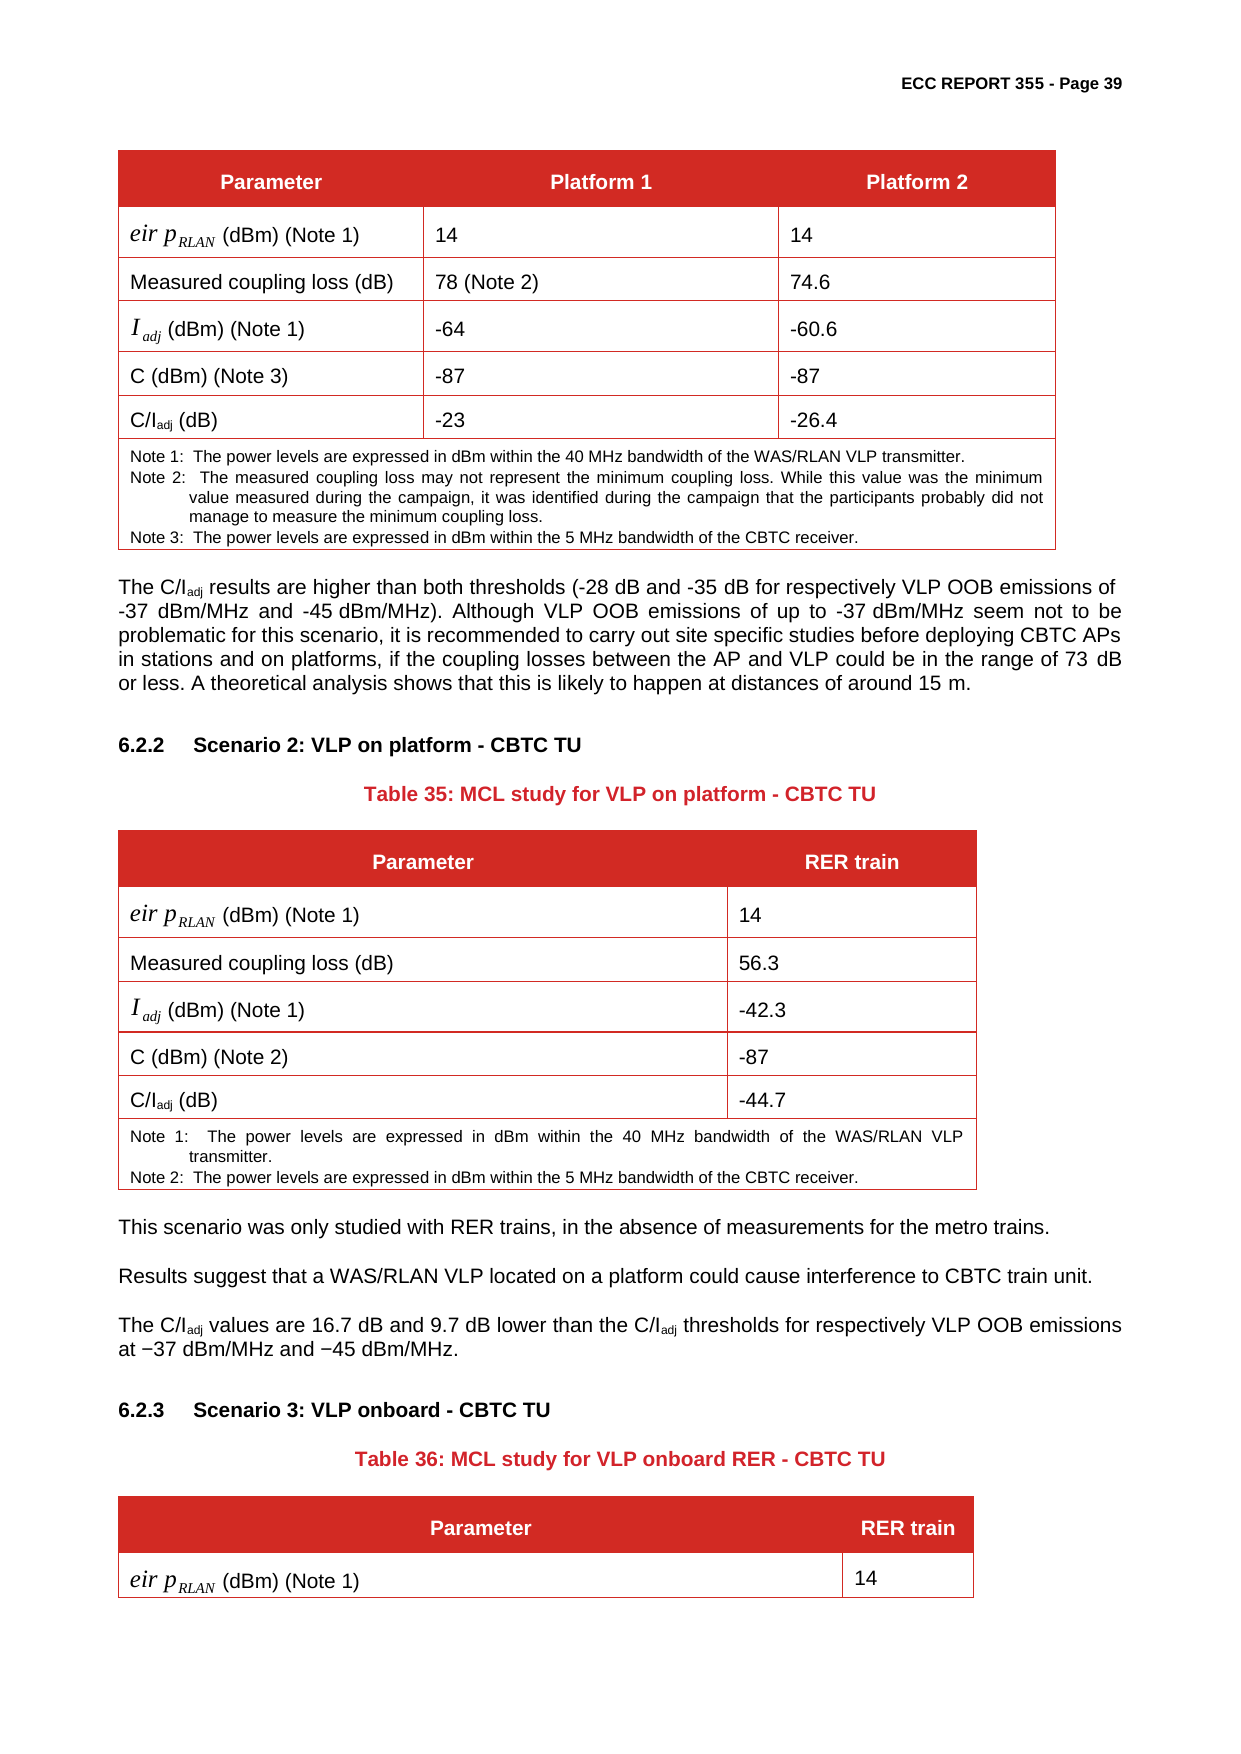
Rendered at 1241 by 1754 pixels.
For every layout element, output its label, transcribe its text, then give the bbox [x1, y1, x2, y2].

table_cell 14 [424, 207, 778, 257]
text Table 35: MCL study for VLP on platform - CBTC TU [118, 781, 1122, 805]
table_cell 56.3 [728, 938, 976, 981]
table_cell 14 [843, 1553, 973, 1597]
text This scenario was only studied with RER trains, in the absence of measurements for the metro trains. [118, 1215, 1122, 1239]
table_header RER train [728, 831, 976, 886]
table_cell -23 [424, 396, 778, 438]
text The C/Iadj results are higher than both thresholds (-28 dB and -35 dB for respectively VLP OOB emissions of -37 dBm/MHz and -45 dBm/MHz). Although VLP OOB emissions of up to -37 dBm/MHz seem not to be problematic for this scenario, it is recommended to carry out site specific studies before deploying CBTC APs in stations and on platforms, if the coupling losses between the AP and VLP could be in the range of 73 dB or less. A theoretical analysis shows that this is likely to happen at distances of around 15 m. [118, 575, 1122, 695]
table_header Platform 2 [779, 151, 1055, 206]
table_cell 14 [779, 207, 1055, 257]
table_cell 74.6 [779, 258, 1055, 300]
table_header Parameter [119, 1497, 842, 1552]
table_cell (dBm) (Note 1) [119, 1553, 842, 1597]
table_cell -87 [779, 352, 1055, 394]
table_header Parameter [119, 151, 423, 206]
table_cell 14 [728, 887, 976, 937]
table_cell -64 [424, 301, 778, 351]
table_cell -60.6 [779, 301, 1055, 351]
text Results suggest that a WAS/RLAN VLP located on a platform could cause interference to CBTC train unit. [118, 1264, 1122, 1288]
subtitle Scenario 2: VLP on platform - CBTC TU [118, 732, 1122, 756]
table_cell Note 1: The power levels are expressed in dBm within the 40 MHz bandwidth of the WAS/RLAN VLP transmitter. Note 2: The measured coupling loss may not represent the minimum coupling loss. While this value was the minimum value measured during the campaign, it was identified during the campaign that the participants probably did not manage to measure the minimum coupling loss. Note 3: The power levels are expressed in dBm within the 5 MHz bandwidth of the CBTC receiver. [119, 439, 1055, 549]
text The C/Iadj values are 16.7 dB and 9.7 dB lower than the C/Iadj thresholds for respectively VLP OOB emissions at −37 dBm/MHz and −45 dBm/MHz. [118, 1313, 1122, 1361]
table_header Parameter [119, 831, 727, 886]
table_cell -87 [728, 1033, 976, 1075]
table_cell -26.4 [779, 396, 1055, 438]
subtitle Scenario 3: VLP onboard - CBTC TU [118, 1398, 1122, 1422]
table_header RER train [843, 1497, 973, 1552]
table_cell C (dBm) (Note 2) [119, 1033, 727, 1075]
table_cell Note 1: The power levels are expressed in dBm within the 40 MHz bandwidth of the WAS/RLAN VLP transmitter. Note 2: The power levels are expressed in dBm within the 5 MHz bandwidth of the CBTC receiver. [119, 1119, 976, 1189]
table_cell 78 (Note 2) [424, 258, 778, 300]
table_cell (dBm) (Note 1) [119, 887, 727, 937]
table_cell (dBm) (Note 1) [119, 207, 423, 257]
table_cell -44.7 [728, 1076, 976, 1118]
table_header Platform 1 [424, 151, 778, 206]
table_cell Measured coupling loss (dB) [119, 258, 423, 300]
table_cell (dBm) (Note 1) [119, 301, 423, 351]
table_cell C/Iadj (dB) [119, 396, 423, 438]
table_cell -42.3 [728, 982, 976, 1031]
text Table 36: MCL study for VLP onboard RER - CBTC TU [118, 1447, 1122, 1471]
table_cell Measured coupling loss (dB) [119, 938, 727, 981]
table_cell C (dBm) (Note 3) [119, 352, 423, 394]
table_cell (dBm) (Note 1) [119, 982, 727, 1031]
table_cell C/Iadj (dB) [119, 1076, 727, 1118]
table_cell -87 [424, 352, 778, 394]
